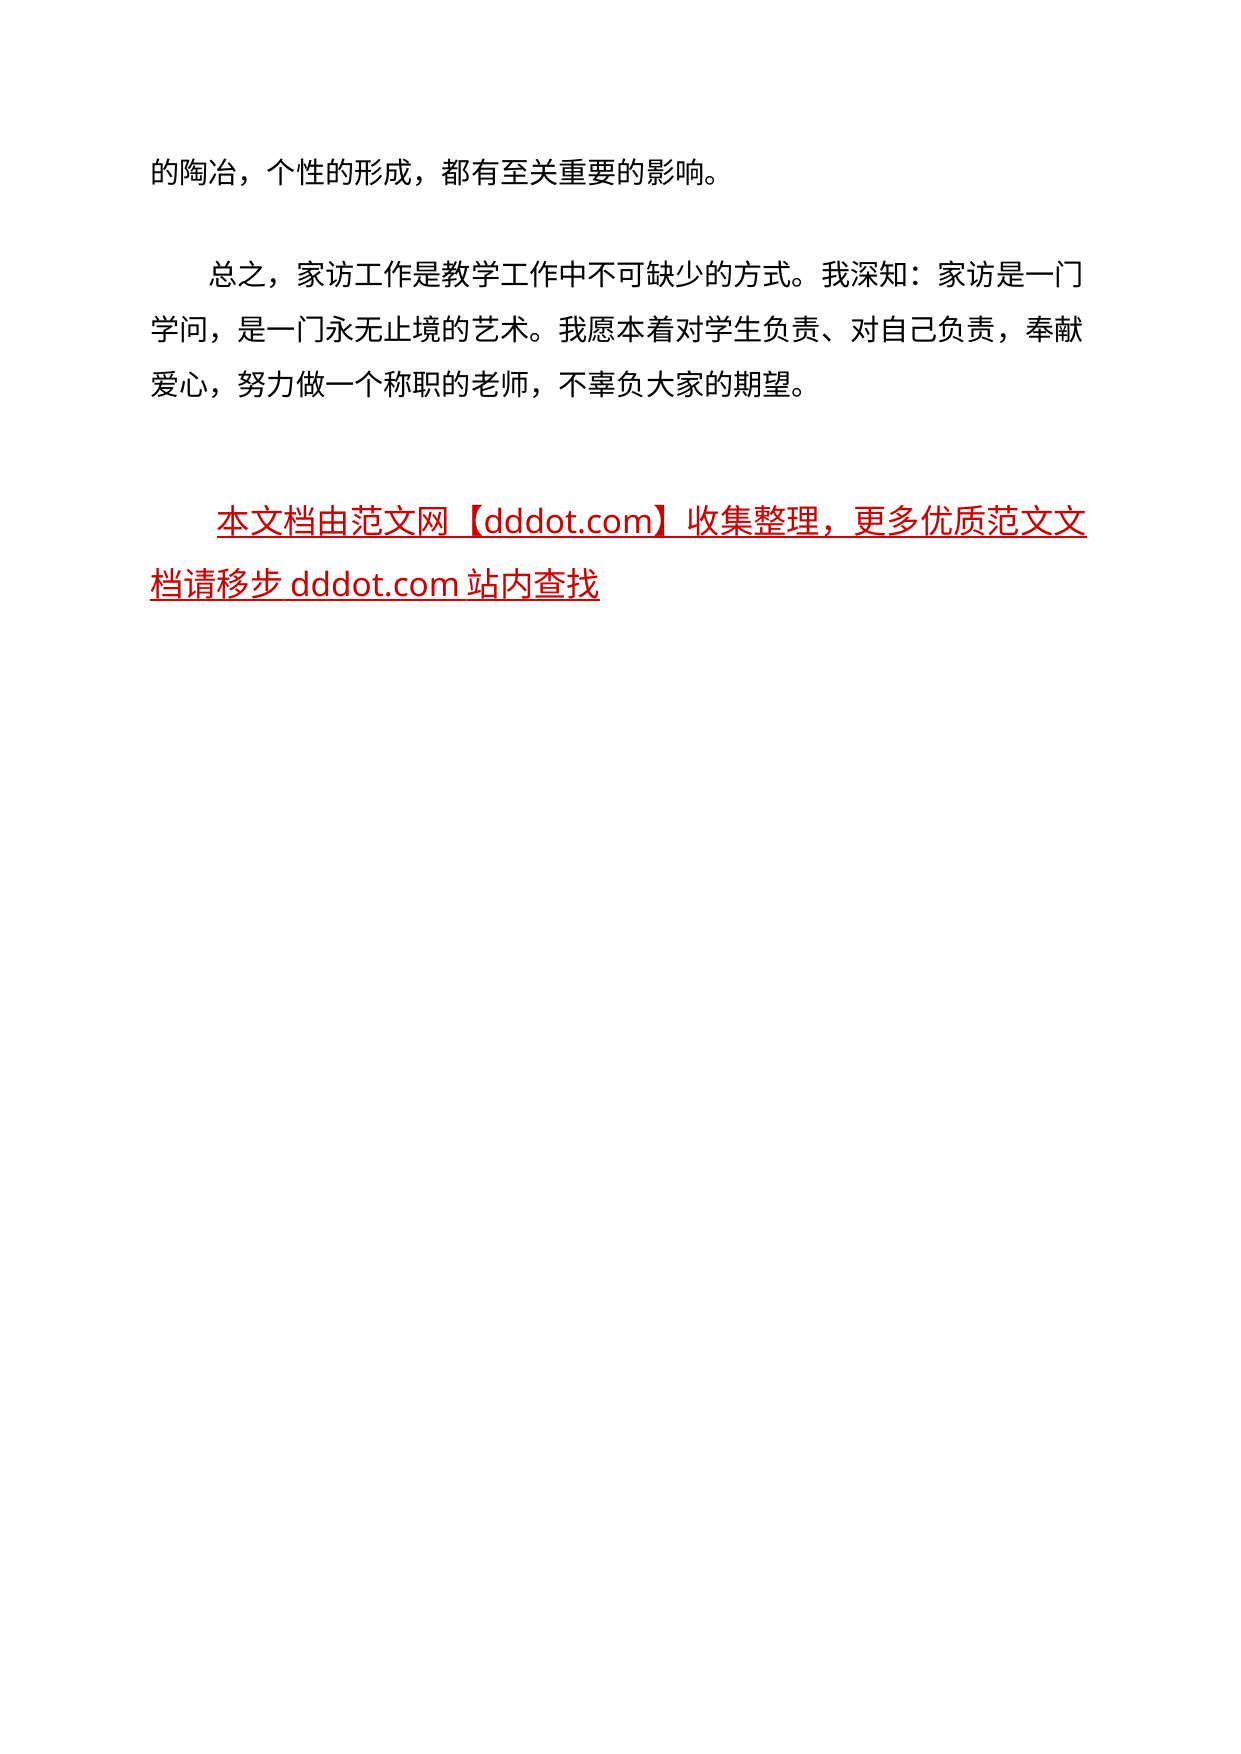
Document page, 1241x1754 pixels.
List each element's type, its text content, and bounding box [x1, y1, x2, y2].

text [150, 150, 1090, 192]
text 本文档由范文网【dddot.com】收集整理，更多优质范文文档请移步dddot.com站内查找 [150, 494, 1090, 606]
text 总之，家访工作是教学工作中不可缺少的方式。我深知：家访是一门学问，是一门永无止境的艺术。我愿本着对学生负责、对自己负责，奉献爱心，努力做一个称职的老师，不辜负大家的期望。 [150, 252, 1090, 404]
